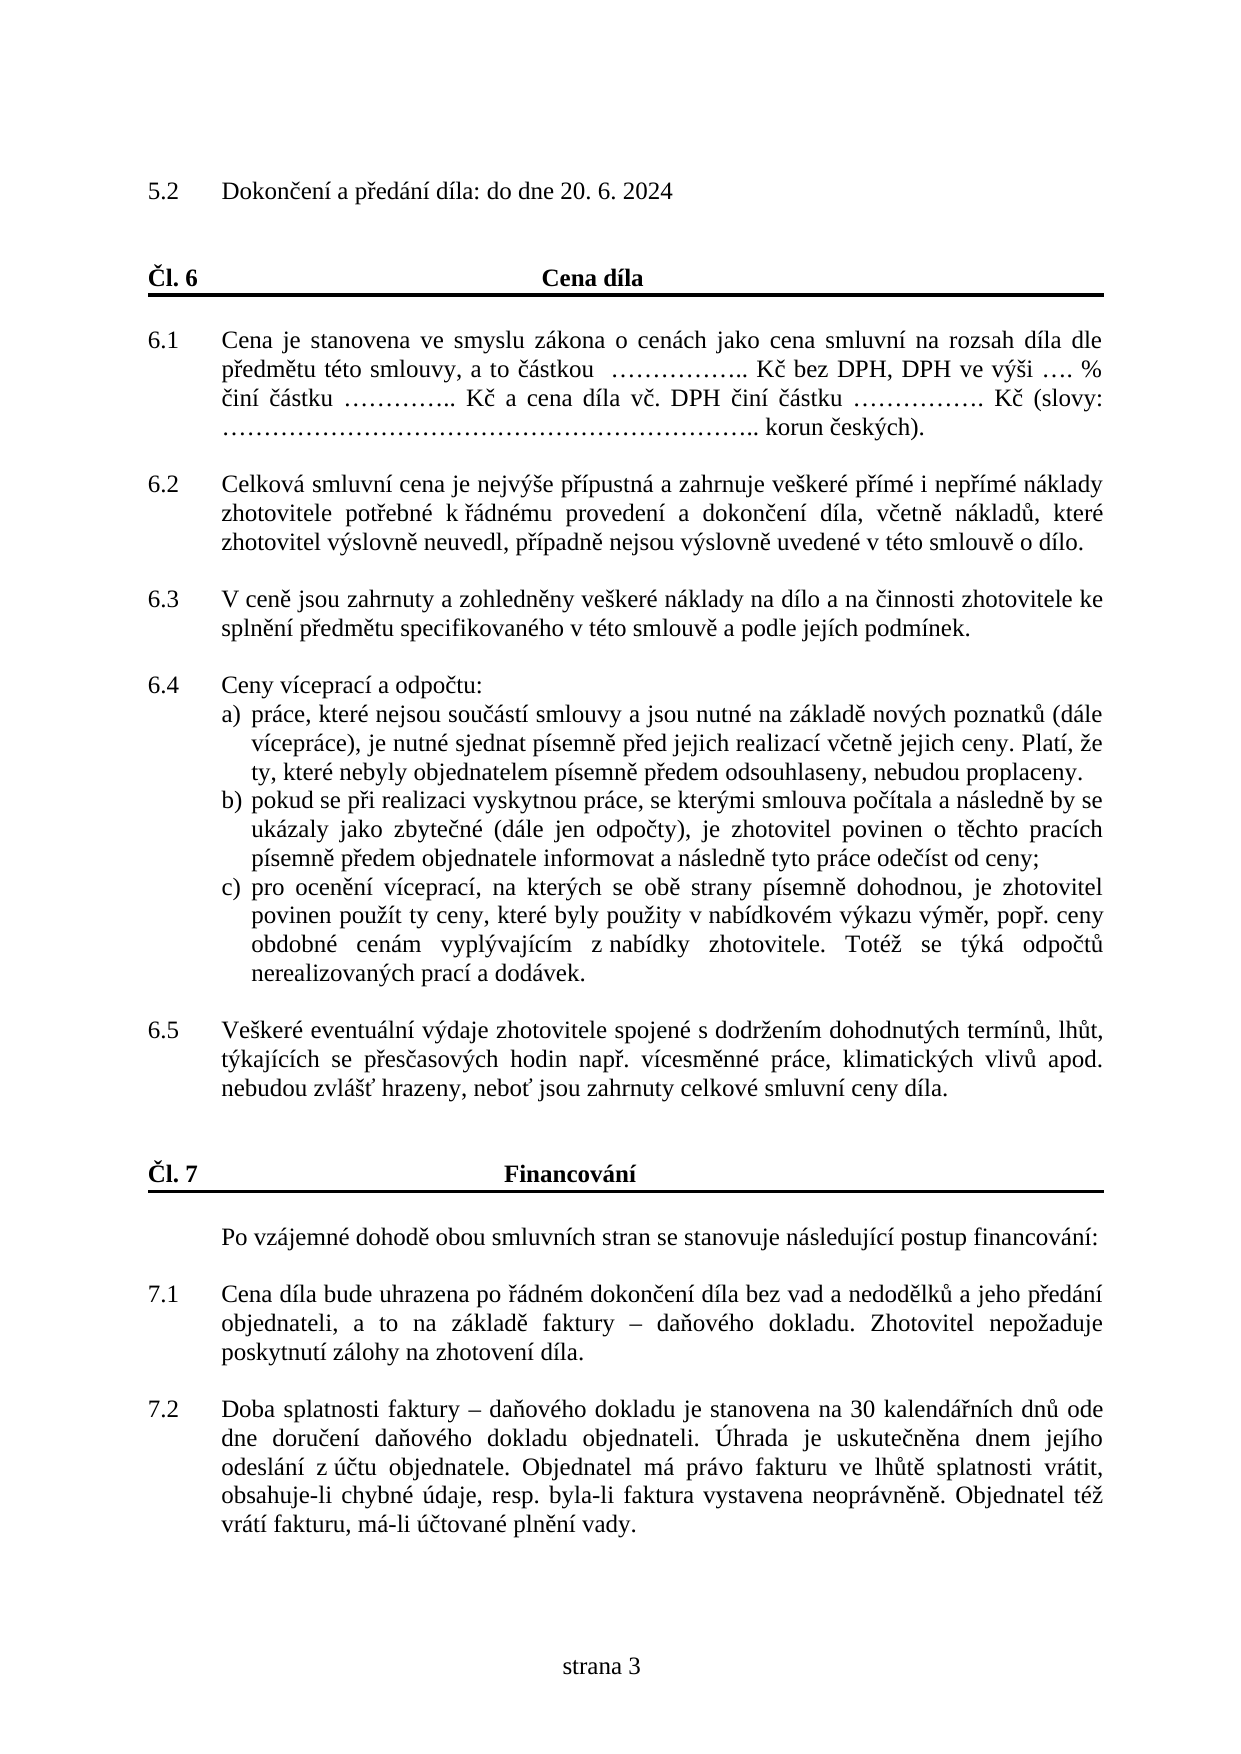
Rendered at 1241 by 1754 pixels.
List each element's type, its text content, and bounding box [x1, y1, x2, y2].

text Po vzájemné dohodě obou smluvních stran se stanovuje následující postup financování: [148, 1222, 1104, 1251]
text a) práce, které nejsou součástí smlouvy a jsou nutné na základě nových poznatků (dále vícepráce), je nutné sjednat písemně před jejich realizací včetně jejich ceny. Platí, že ty, které nebyly objednatelem písemně předem odsouhlaseny, nebudou proplaceny. [221, 699, 1104, 785]
text 7.1 Cena díla bude uhrazena po řádném dokončení díla bez vad a nedodělků a jeho předání objednateli, a to na základě faktury – daňového dokladu. Zhotovitel nepožaduje poskytnutí zálohy na zhotovení díla. [148, 1279, 1104, 1366]
text 6.5 Veškeré eventuální výdaje zhotovitele spojené s dodržením dohodnutých termínů, lhůt, týkajících se přesčasových hodin např. vícesměnné práce, klimatických vlivů apod. nebudou zvlášť hrazeny, neboť jsou zahrnuty celkové smluvní ceny díla. [148, 1015, 1104, 1102]
text 6.4 Ceny víceprací a odpočtu: [148, 670, 1104, 699]
text c) pro ocenění víceprací, na kterých se obě strany písemně dohodnou, je zhotovitel povinen použít ty ceny, které byly použity v nabídkovém výkazu výměr, popř. ceny obdobné cenám vyplývajícím z nabídky zhotovitele. Totéž se týká odpočtů nerealizovaných prací a dodávek. [221, 872, 1104, 987]
text 6.1 Cena je stanovena ve smyslu zákona o cenách jako cena smluvní na rozsah díla dle předmětu této smlouvy, a to částkou …………….. Kč bez DPH, DPH ve výši …. % činí částku ………….. Kč a cena díla vč. DPH činí částku ……………. Kč (slovy: ……………………………………………………….. korun českých). [148, 325, 1104, 440]
text 7.2 Doba splatnosti faktury – daňového dokladu je stanovena na 30 kalendářních dnů ode dne doručení daňového dokladu objednateli. Úhrada je uskutečněna dnem jejího odeslání z účtu objednatele. Objednatel má právo fakturu ve lhůtě splatnosti vrátit, obsahuje-li chybné údaje, resp. byla-li faktura vystavena neoprávněně. Objednatel též vrátí fakturu, má-li účtované plnění vady. [148, 1394, 1104, 1538]
text b) pokud se při realizaci vyskytnou práce, se kterými smlouva počítala a následně by se ukázaly jako zbytečné (dále jen odpočty), je zhotovitel povinen o těchto pracích písemně předem objednatele informovat a následně tyto práce odečíst od ceny; [221, 785, 1104, 872]
text Čl. 6 Cena díla [148, 263, 1104, 293]
text 6.2 Celková smluvní cena je nejvýše přípustná a zahrnuje veškeré přímé i nepřímé náklady zhotovitele potřebné k řádnému provedení a dokončení díla, včetně nákladů, které zhotovitel výslovně neuvedl, případně nejsou výslovně uvedené v této smlouvě o dílo. [148, 469, 1104, 555]
text Čl. 7 Financování [148, 1159, 1104, 1190]
text 5.2 Dokončení a předání díla: do dne 20. 6. 2024 [148, 176, 1104, 205]
text 6.3 V ceně jsou zahrnuty a zohledněny veškeré náklady na dílo a na činnosti zhotovitele ke splnění předmětu specifikovaného v této smlouvě a podle jejích podmínek. [148, 584, 1104, 642]
